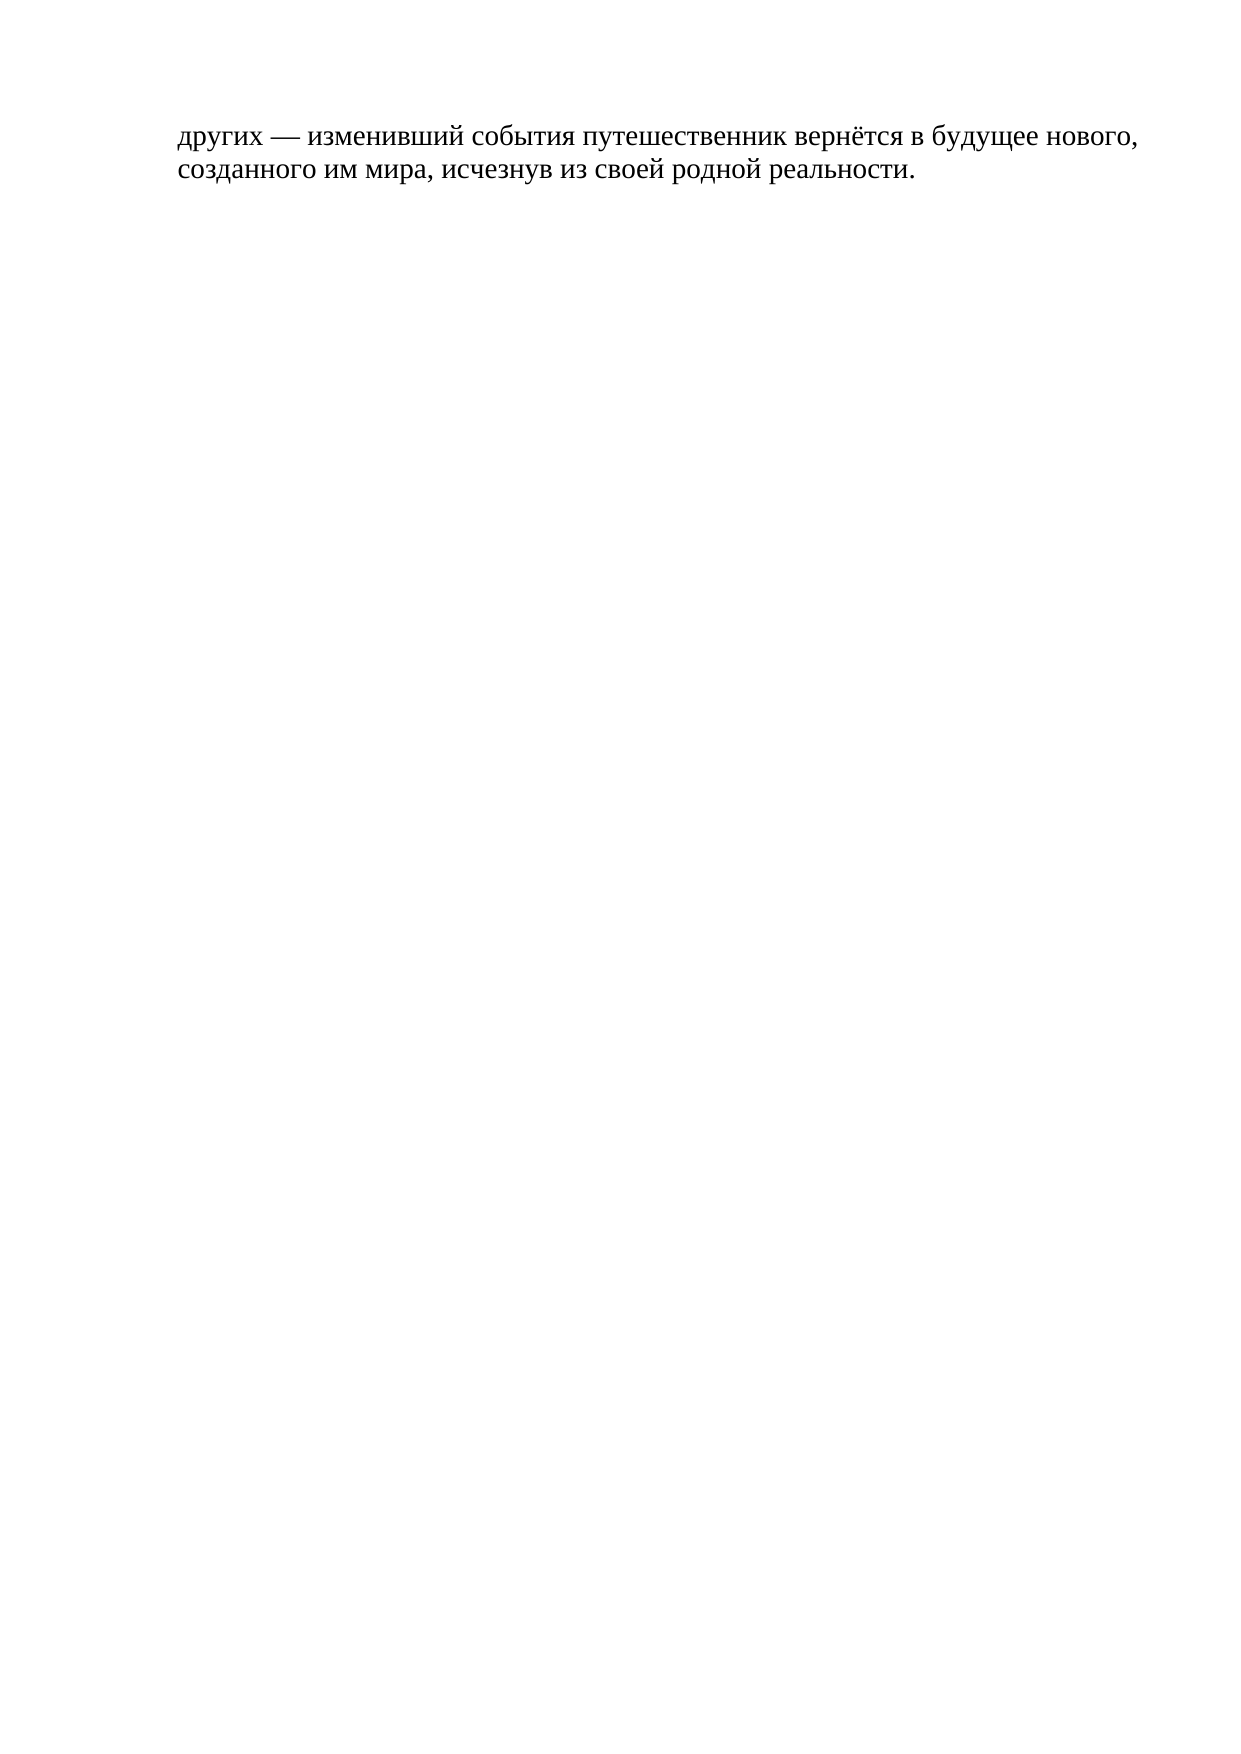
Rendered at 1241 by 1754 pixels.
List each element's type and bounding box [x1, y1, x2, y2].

text [177, 118, 1152, 185]
